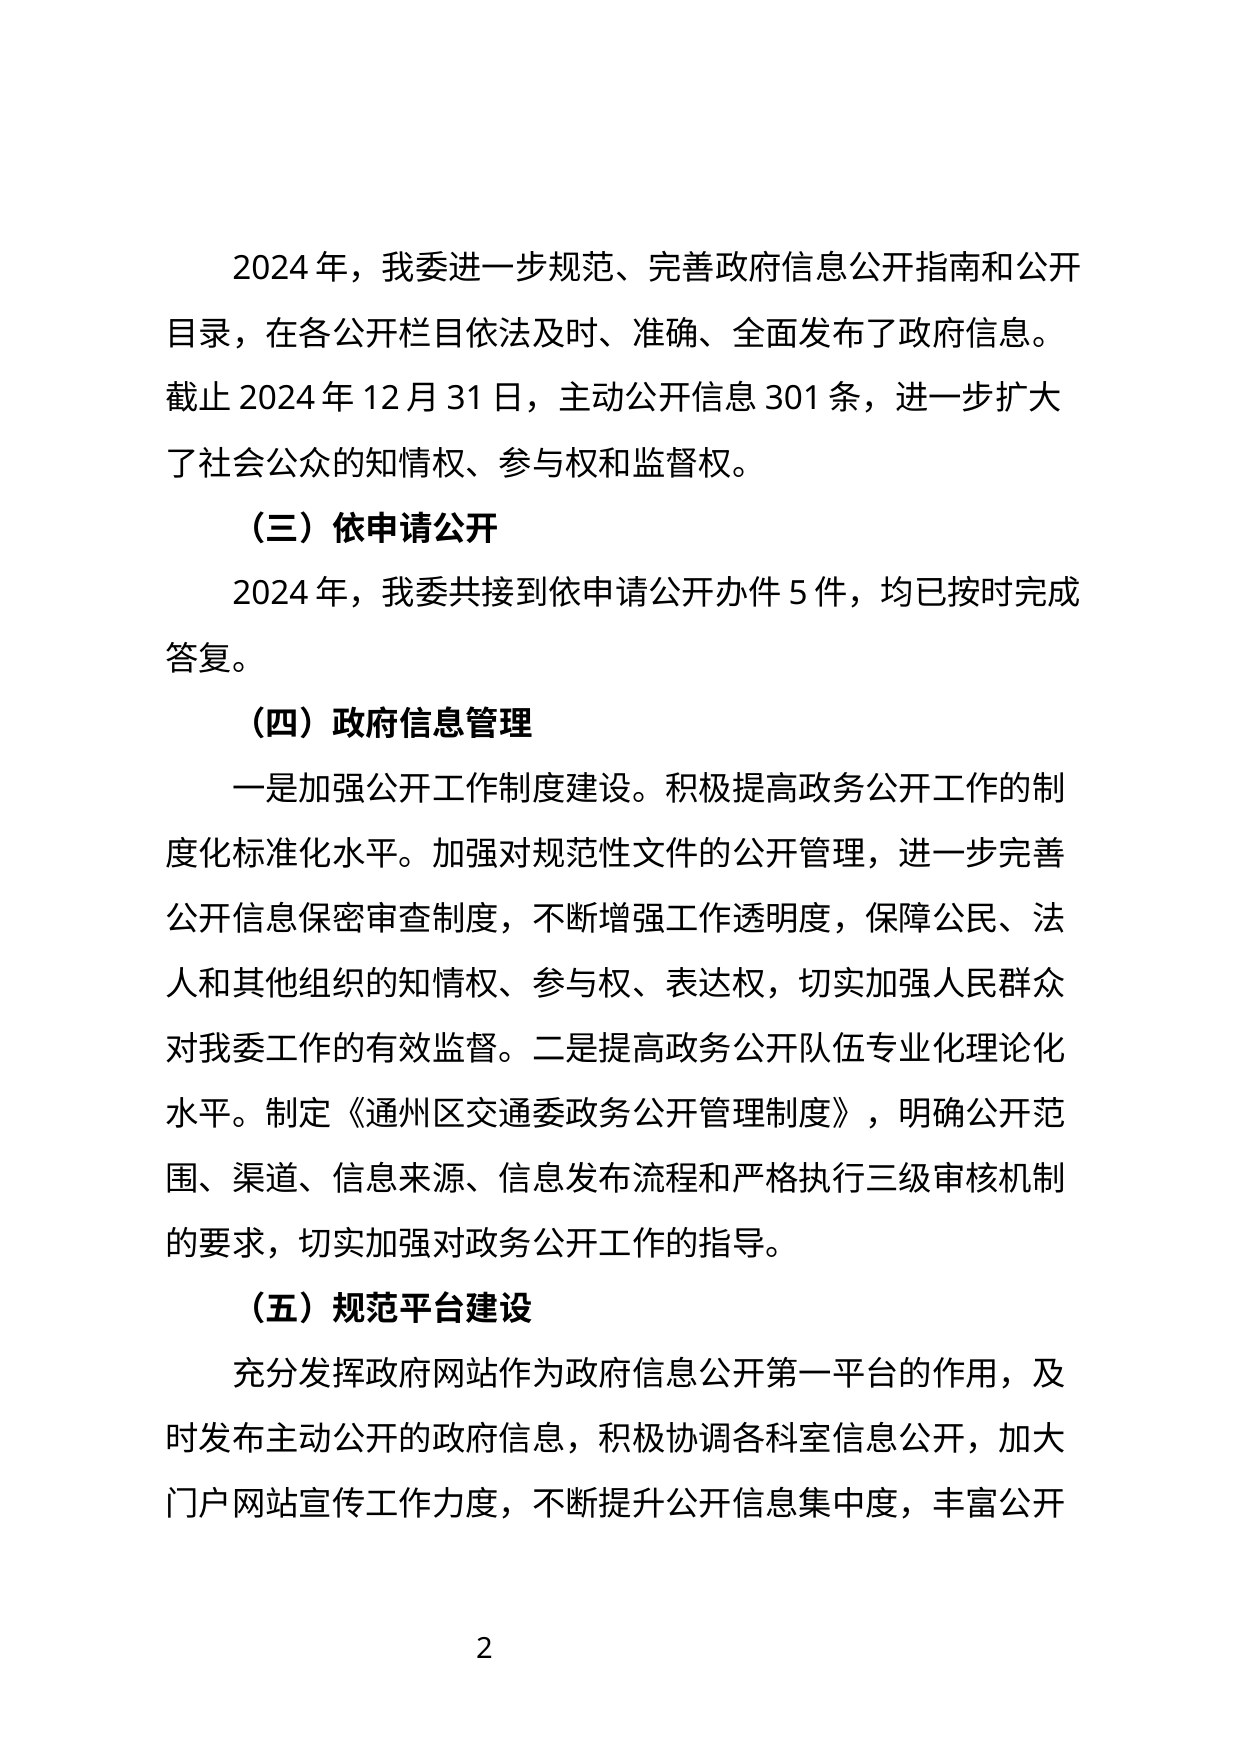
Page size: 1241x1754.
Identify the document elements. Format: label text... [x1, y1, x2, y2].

text 2024年，我委进一步规范、完善政府信息公开指南和公开目录，在各公开栏目依法及时、准确、全面发布了政府信息。截止2024年12月31日，主动公开信息301条，进一步扩大了社会公众的知情权、参与权和监督权。 [165, 233, 1087, 493]
text （四）政府信息管理 [165, 688, 1087, 753]
text 2024年，我委共接到依申请公开办件5件，均已按时完成答复。 [165, 558, 1087, 688]
text 一是加强公开工作制度建设。积极提高政务公开工作的制度化标准化水平。加强对规范性文件的公开管理，进一步完善公开信息保密审查制度，不断增强工作透明度，保障公民、法人和其他组织的知情权、参与权、表达权，切实加强人民群众对我委工作的有效监督。二是提高政务公开队伍专业化理论化水平。制定《通州区交通委政务公开管理制度》，明确公开范围、渠道、信息来源、信息发布流程和严格执行三级审核机制的要求，切实加强对政务公开工作的指导。 [165, 753, 1087, 1273]
text （三）依申请公开 [165, 493, 1087, 558]
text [165, 1338, 1087, 1533]
text （五）规范平台建设 [165, 1273, 1087, 1338]
